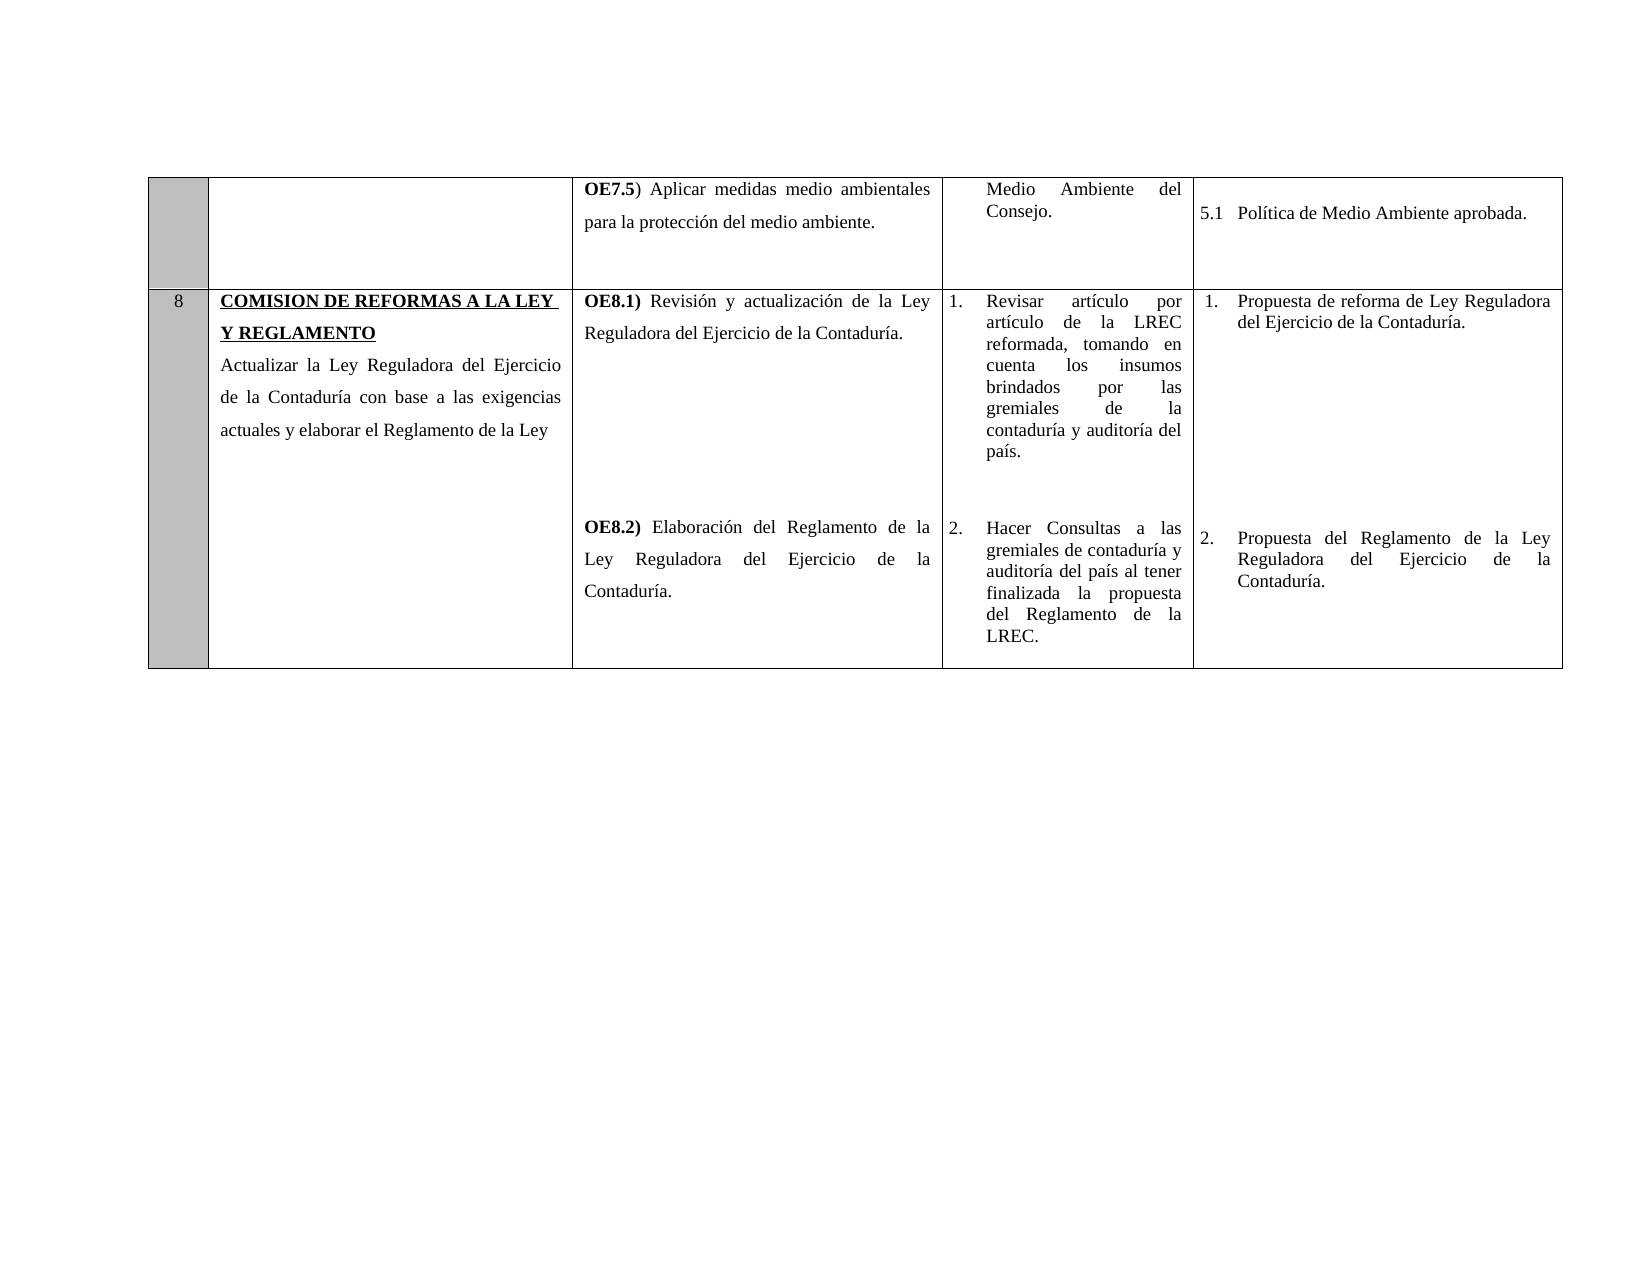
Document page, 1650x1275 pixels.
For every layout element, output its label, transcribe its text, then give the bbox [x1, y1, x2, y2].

table_cell COMISION DE REFORMAS A LA LEY Y REGLAMENTO Actualizar la Ley Reguladora del Ejercicio de la Contaduría con base a las exigencias actuales y elaborar el Reglamento de la Ley [209, 290, 572, 668]
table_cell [209, 178, 572, 288]
table_cell Revisar artículo por artículo de la LREC reformada, tomando en cuenta los insumos brindados por las gremiales de la contaduría y auditoría del país. Hacer Consultas a las gremiales de contaduría y auditoría del país al tener finalizada la propuesta del Reglamento de la LREC. [943, 290, 1193, 668]
table_cell Propuesta de reforma de Ley Reguladora del Ejercicio de la Contaduría. Propuesta del Reglamento de la Ley Reguladora del Ejercicio de la Contaduría. [1194, 290, 1562, 668]
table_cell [1194, 178, 1562, 288]
table_cell OE8.1) Revisión y actualización de la Ley Reguladora del Ejercicio de la Contaduría. OE8.2) Elaboración del Reglamento de la Ley Reguladora del Ejercicio de la Contaduría. [573, 290, 942, 668]
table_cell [943, 178, 1193, 288]
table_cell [573, 178, 942, 288]
table_cell 8 [149, 290, 208, 668]
table_cell 7 [149, 178, 208, 288]
